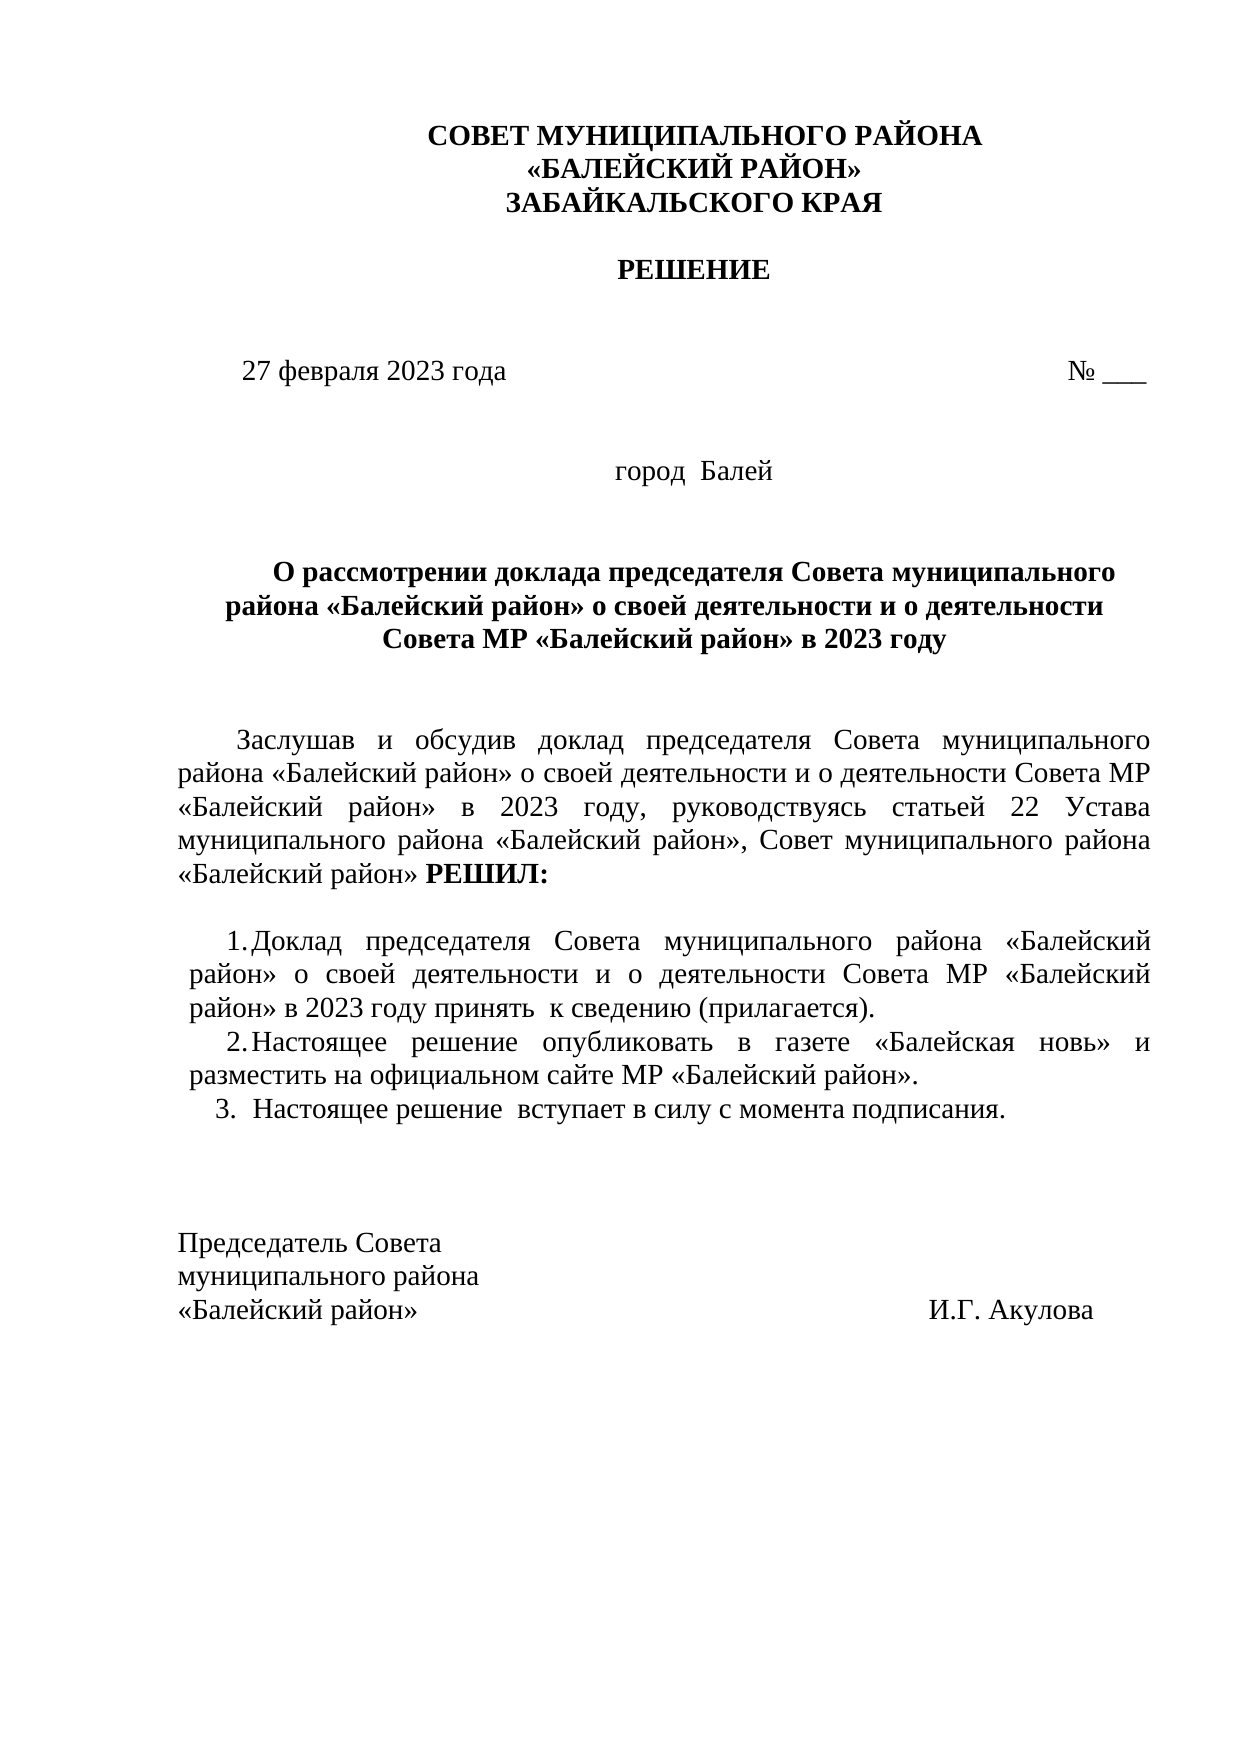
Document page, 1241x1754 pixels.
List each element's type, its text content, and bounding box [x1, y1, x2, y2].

text муниципального района [177, 1258, 1152, 1292]
text «БАЛЕЙСКИЙ РАЙОН» [177, 152, 1152, 185]
text город Балей [177, 453, 1152, 487]
list Доклад председателя Совета муниципального района «Балейский район» о своей деятельности и о деятельности Совета МР «Балейский район» в 2023 году принять к сведению (прилагается). [189, 923, 1152, 1024]
text СОВЕТ МУНИЦИПАЛЬНОГО РАЙОНА [177, 118, 1152, 152]
text О рассмотрении доклада председателя Совета муниципального района «Балейский район» о своей деятельности и о деятельности Совета МР «Балейский район» в 2023 году [177, 554, 1152, 655]
text ЗАБАЙКАЛЬСКОГО КРАЯ [177, 185, 1152, 219]
text «Балейский район» И.Г. Акулова [177, 1292, 1152, 1326]
list Настоящее решение вступает в силу с момента подписания. [215, 1091, 1152, 1124]
text Председатель Совета [177, 1225, 1152, 1258]
text Заслушав и обсудив доклад председателя Совета муниципального района «Балейский район» о своей деятельности и о деятельности Совета МР «Балейский район» в 2023 году, руководствуясь статьей 22 Устава муниципального района «Балейский район», Совет муниципального района «Балейский район» РЕШИЛ: [177, 722, 1152, 889]
text 27 февраля 2023 года № ___ [177, 353, 1152, 386]
list Настоящее решение опубликовать в газете «Балейская новь» и разместить на официальном сайте МР «Балейский район». [189, 1024, 1152, 1091]
text РЕШЕНИЕ [177, 252, 1152, 286]
